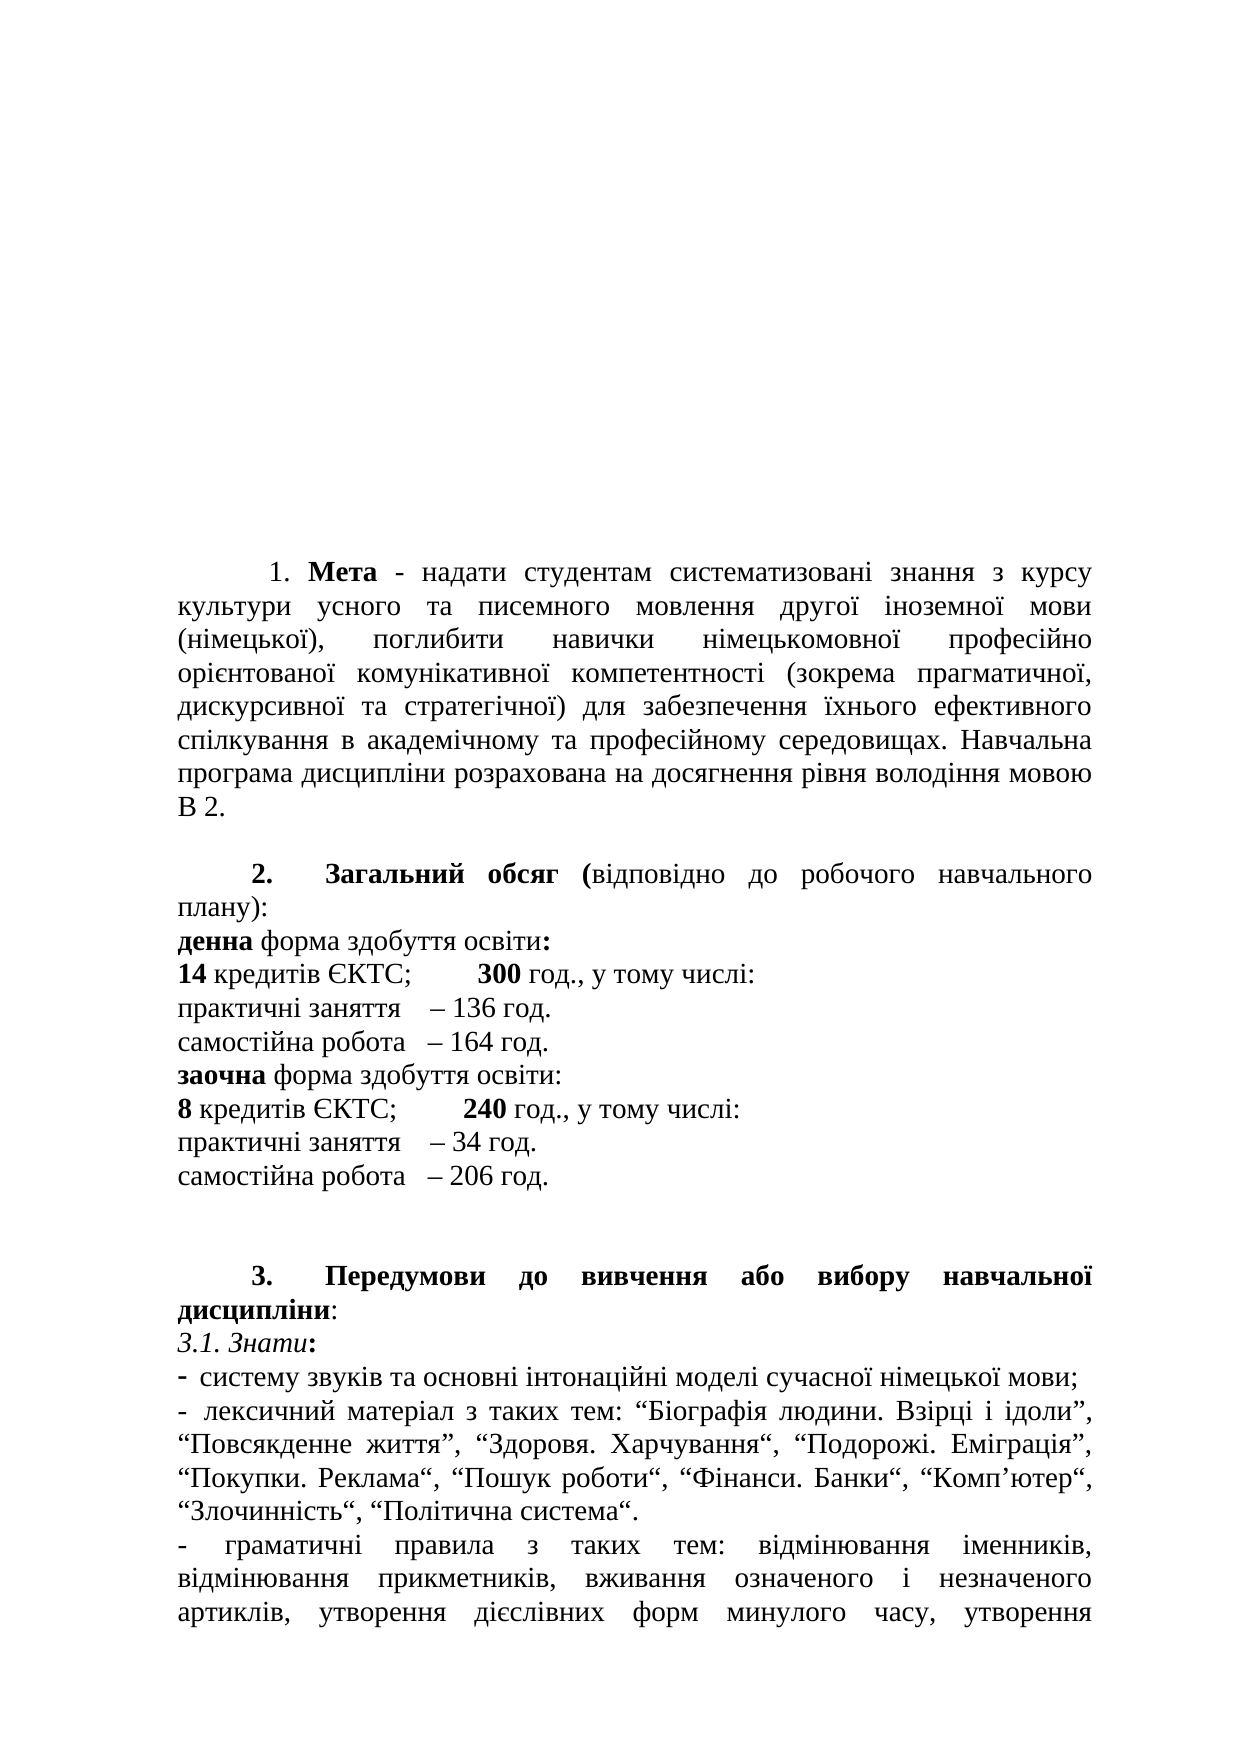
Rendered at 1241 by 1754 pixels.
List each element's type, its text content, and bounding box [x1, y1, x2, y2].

list Передумови до вивчення або вибору навчальної дисципліни: [177, 1258, 1093, 1326]
list Загальний обсяг (відповідно до робочого навчального плану): [177, 856, 1093, 923]
text самостійна робота – 164 год. [177, 1024, 1093, 1057]
text 14 кредитів ЄКТС; 300 год., у тому числі: [177, 957, 1093, 990]
text 3.1. Знати: [177, 1326, 1093, 1359]
text заочна форма здобуття освіти: [177, 1057, 1093, 1091]
text денна форма здобуття освіти: [177, 923, 1093, 957]
text самостійна робота – 206 год. [177, 1158, 1093, 1191]
list лексичний матеріал з таких тем: “Біографія людини. Взірці і ідоли”, “Повсякденне життя”, “Здоровя. Харчування“, “Подорожі. Еміграція”, “Покупки. Реклама“, “Пошук роботи“, “Фінанси. Банки“, “Комп’ютер“, “Злочинність“, “Політична система“. [177, 1393, 1093, 1527]
text 8 кредитів ЄКТС; 240 год., у тому числі: [177, 1091, 1093, 1124]
text практичні заняття – 34 год. [177, 1124, 1093, 1158]
list систему звуків та основні інтонаційні моделі сучасної німецької мови; [177, 1359, 1093, 1393]
text 1. Мета - надати студентам систематизовані знання з курсу культури усного та писемного мовлення другої іноземної мови (німецької), поглибити навички німецькомовної професійно орієнтованої комунікативної компетентності (зокрема прагматичної, дискурсивної та стратегічної) для забезпечення їхнього ефективного спілкування в академічному та професійному середовищах. Навчальна програма дисципліни розрахована на досягнення рівня володіння мовою В 2. [177, 554, 1093, 822]
text практичні заняття – 136 год. [177, 990, 1093, 1024]
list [177, 1527, 1093, 1628]
